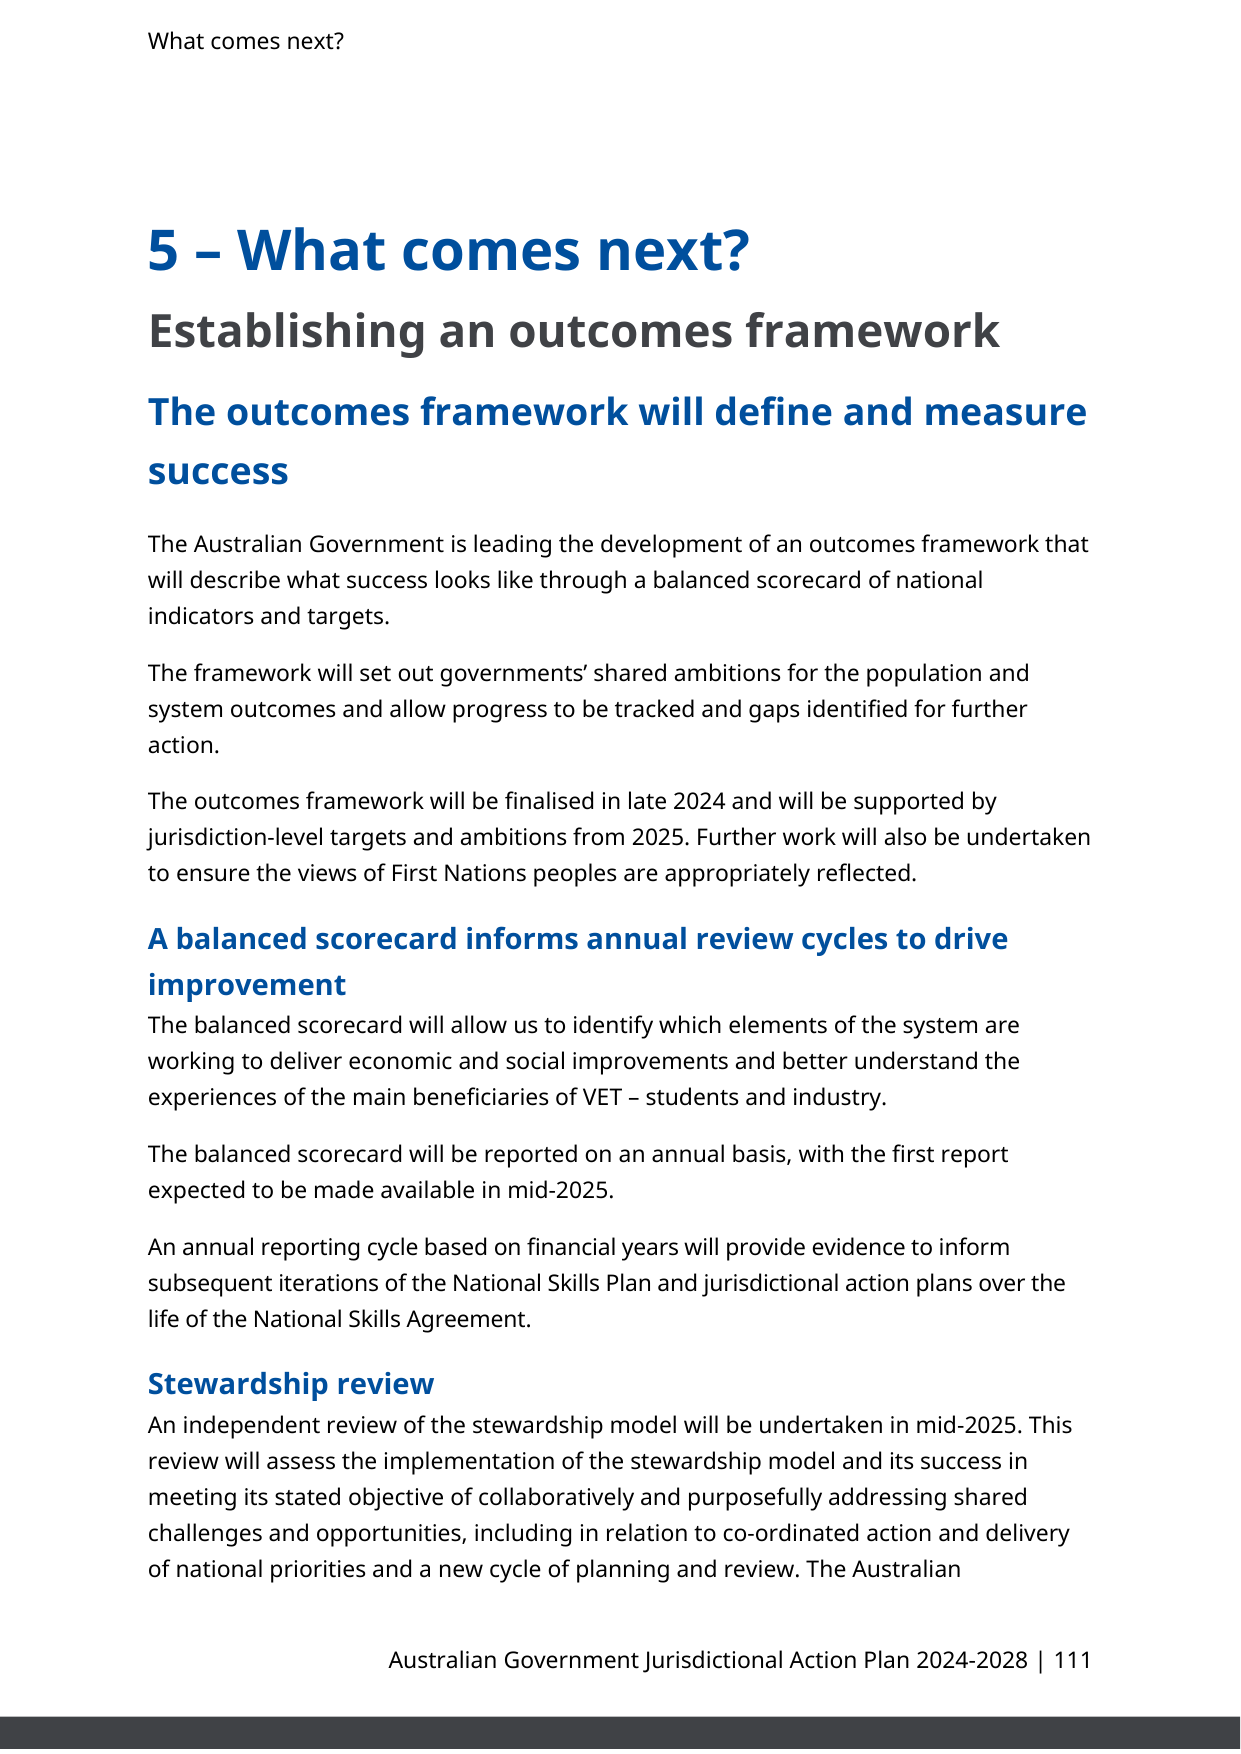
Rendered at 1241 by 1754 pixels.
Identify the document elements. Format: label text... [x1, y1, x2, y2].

subtitle A balanced scorecard informs annual review cycles to drive improvement [148, 918, 1092, 1003]
subtitle The outcomes framework will define and measure success [148, 386, 1092, 495]
subtitle Stewardship review [148, 1363, 1092, 1403]
subtitle Establishing an outcomes framework [148, 298, 1092, 361]
text The balanced scorecard will be reported on an annual basis, with the first report expected to be made available in mid-2025. [148, 1138, 1092, 1205]
text The framework will set out governments’ shared ambitions for the population and system outcomes and allow progress to be tracked and gaps identified for further action. [148, 657, 1092, 760]
text The balanced scorecard will allow us to identify which elements of the system are working to deliver economic and social improvements and better understand the experiences of the main beneficiaries of VET – students and industry. [148, 1009, 1092, 1112]
text The Australian Government is leading the development of an outcomes framework that will describe what success looks like through a balanced scorecard of national indicators and targets. [148, 528, 1092, 631]
subtitle 5 – What comes next? [148, 210, 1092, 287]
text The outcomes framework will be finalised in late 2024 and will be supported by jurisdiction-level targets and ambitions from 2025. Further work will also be undertaken to ensure the views of First Nations peoples are appropriately reflected. [148, 785, 1092, 888]
text An annual reporting cycle based on financial years will provide evidence to inform subsequent iterations of the National Skills Plan and jurisdictional action plans over the life of the National Skills Agreement. [148, 1231, 1092, 1334]
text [148, 1409, 1092, 1584]
